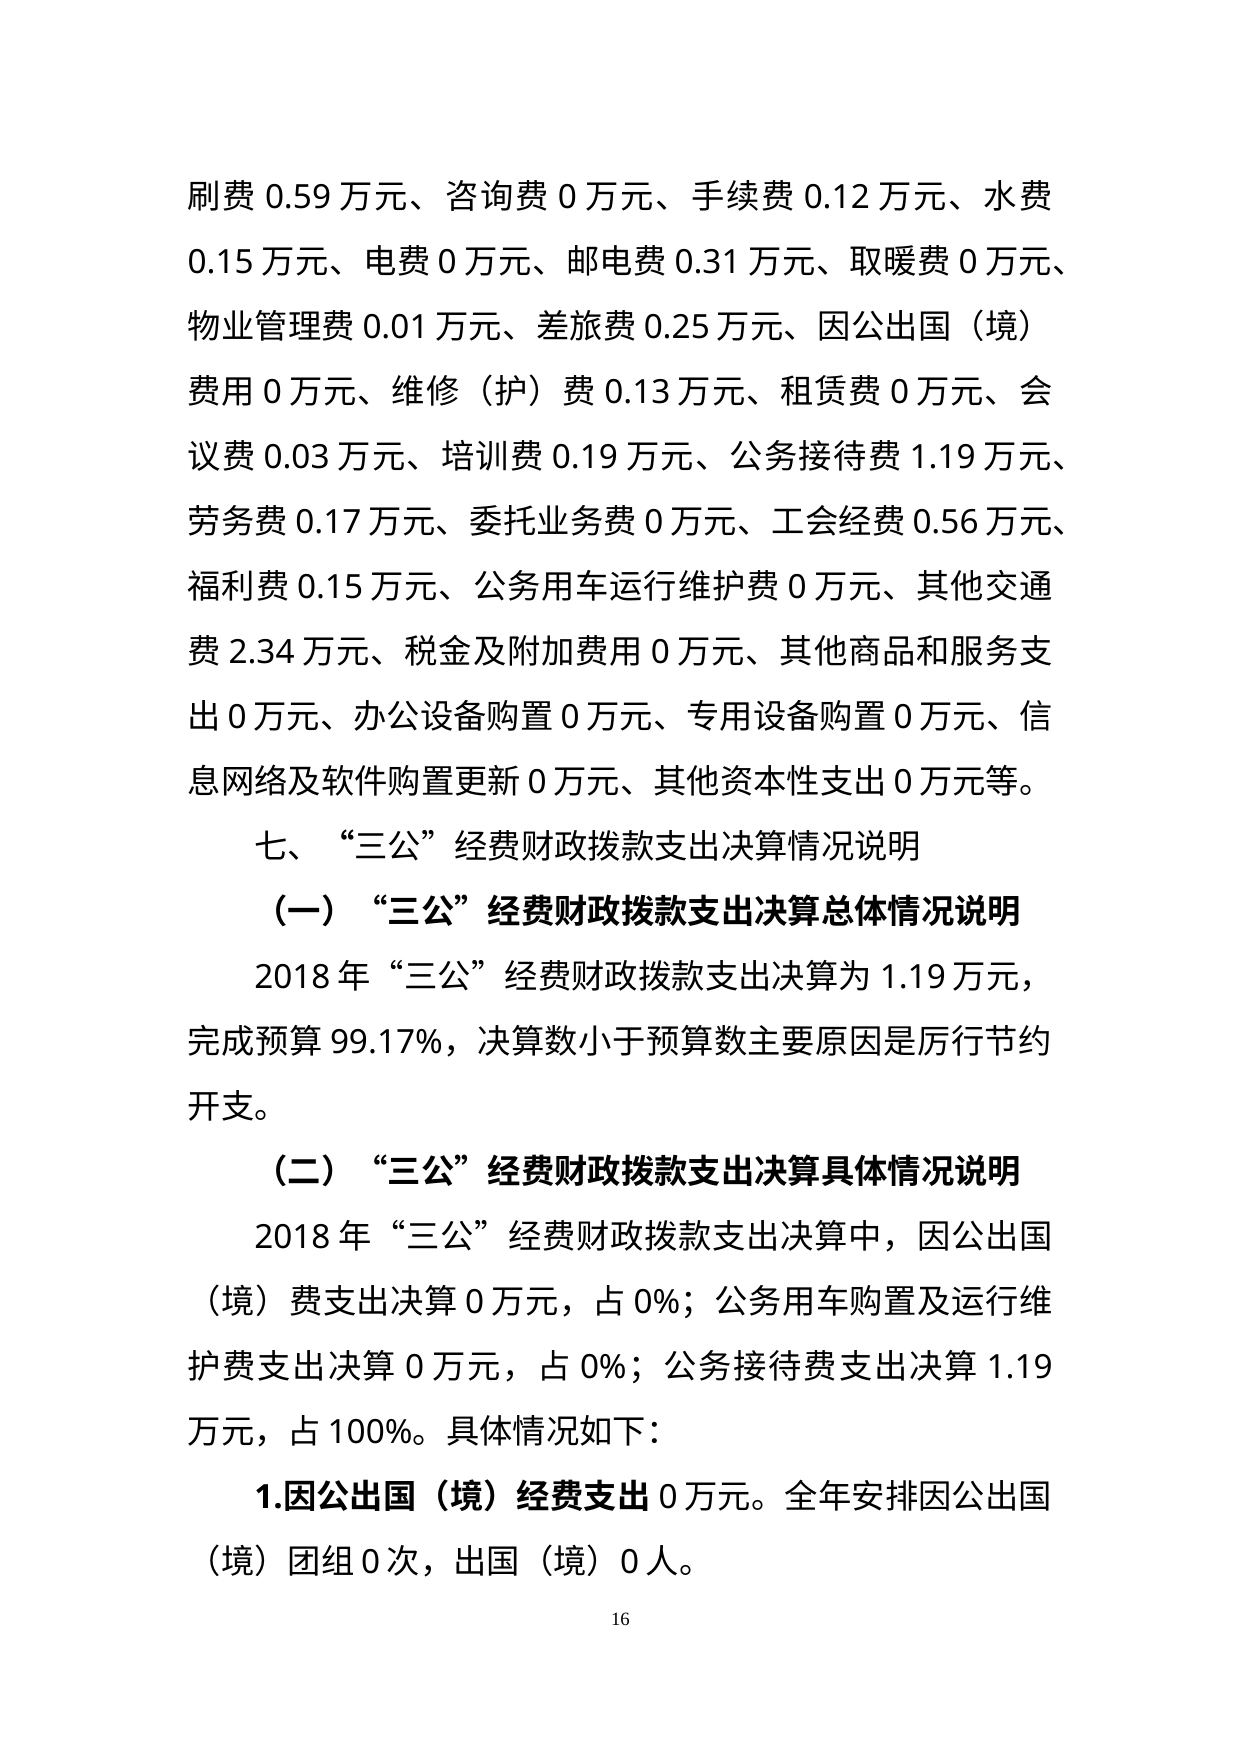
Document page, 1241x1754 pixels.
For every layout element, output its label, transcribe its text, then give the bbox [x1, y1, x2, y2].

text 七、“三公”经费财政拨款支出决算情况说明 [187, 812, 1053, 877]
text 1.因公出国（境）经费支出0万元。全年安排因公出国（境）团组0次，出国（境）0人。 [187, 1462, 1053, 1592]
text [187, 162, 1053, 812]
text （一）“三公”经费财政拨款支出决算总体情况说明 [187, 877, 1053, 942]
text 2018年“三公”经费财政拨款支出决算为1.19万元，完成预算99.17%，决算数小于预算数主要原因是厉行节约开支。 [187, 942, 1053, 1137]
text 2018年“三公”经费财政拨款支出决算中，因公出国（境）费支出决算0万元，占0%；公务用车购置及运行维护费支出决算0万元，占0%；公务接待费支出决算1.19万元，占100%。具体情况如下： [187, 1202, 1053, 1462]
text （二）“三公”经费财政拨款支出决算具体情况说明 [187, 1137, 1053, 1202]
